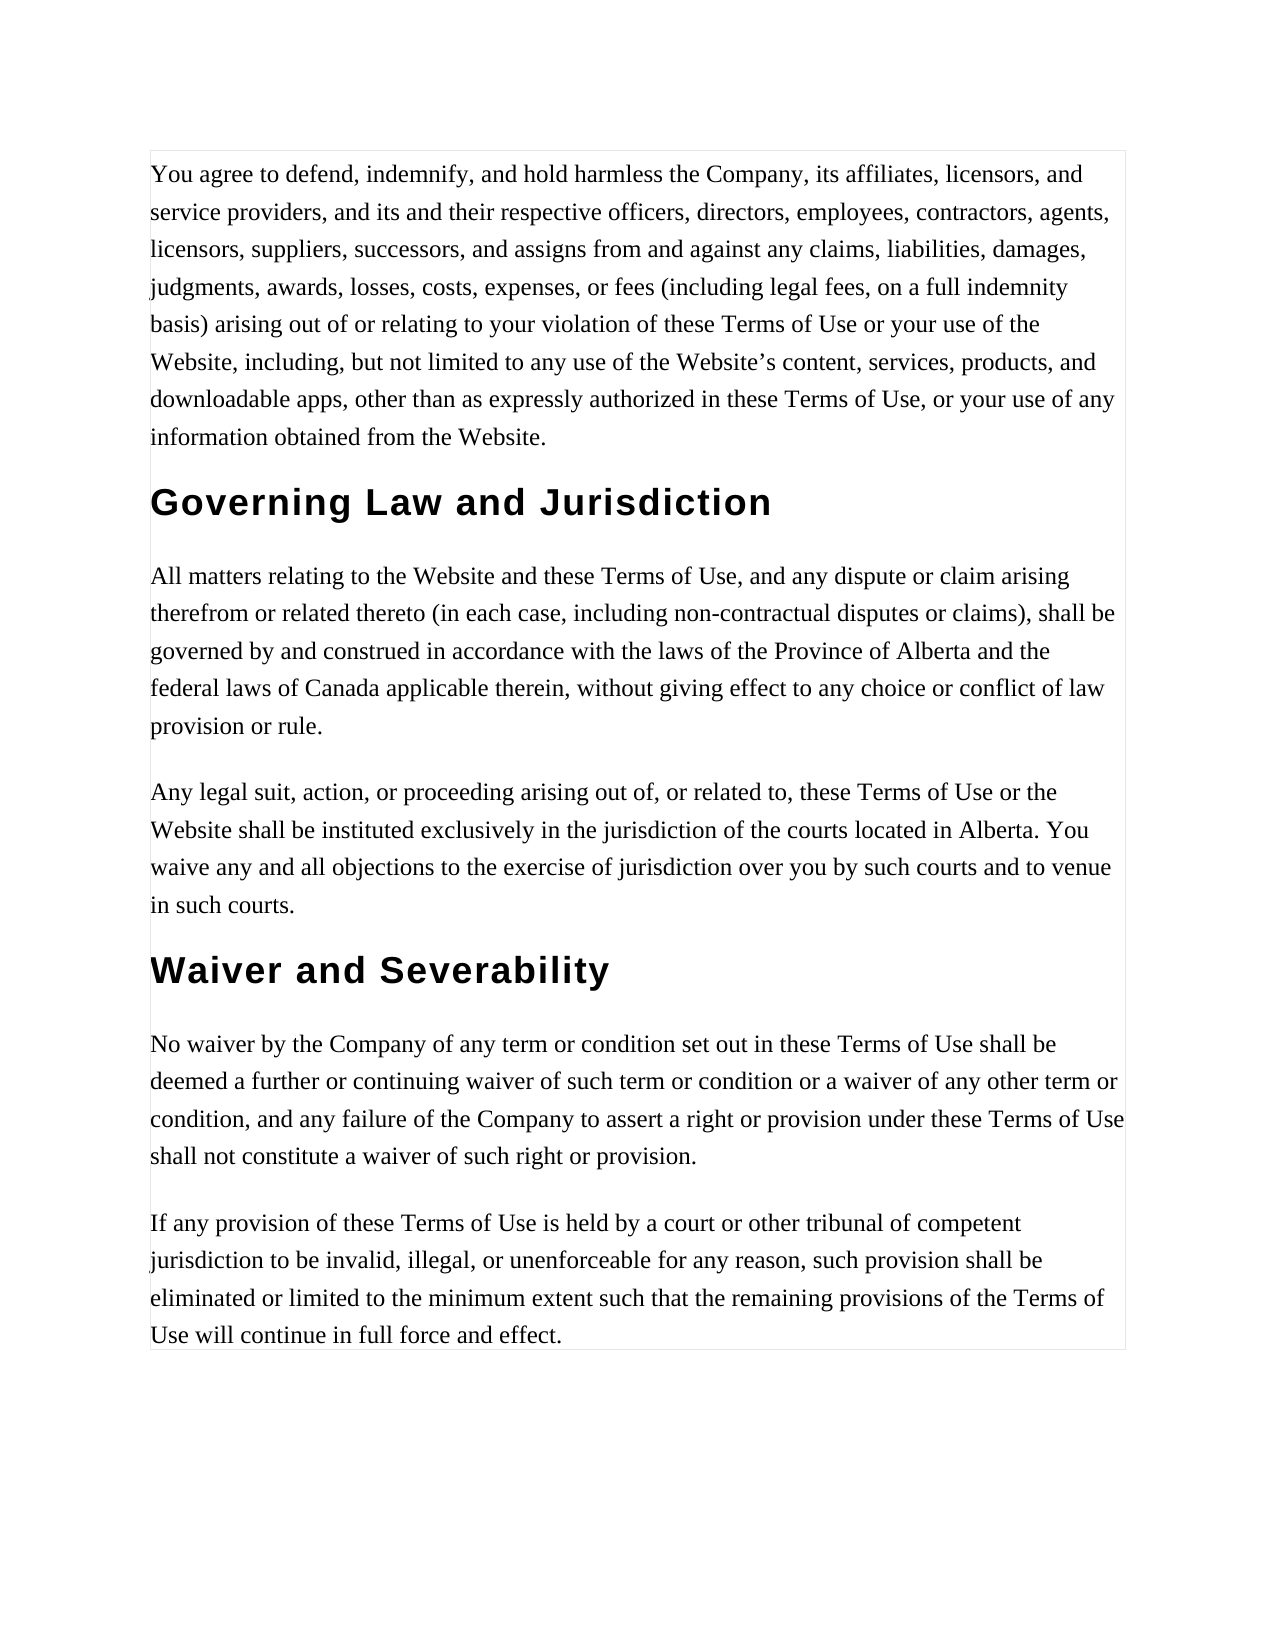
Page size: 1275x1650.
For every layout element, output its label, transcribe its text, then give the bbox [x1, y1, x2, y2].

text If any provision of these Terms of Use is held by a court or other tribunal of competent jurisdiction to be invalid, illegal, or unenforceable for any reason, such provision shall be eliminated or limited to the minimum extent such that the remaining provisions of the Terms of Use will continue in full force and effect. [151, 1199, 1125, 1349]
text All matters relating to the Website and these Terms of Use, and any dispute or claim arising therefrom or related thereto (in each case, including non-contractual disputes or claims), shall be governed by and construed in accordance with the laws of the Province of Alberta and the federal laws of Canada applicable therein, without giving effect to any choice or conflict of law provision or rule. [151, 551, 1125, 739]
text You agree to defend, indemnify, and hold harmless the Company, its affiliates, licensors, and service providers, and its and their respective officers, directors, employees, contractors, agents, licensors, suppliers, successors, and assigns from and against any claims, liabilities, damages, judgments, awards, losses, costs, expenses, or fees (including legal fees, on a full indemnity basis) arising out of or relating to your violation of these Terms of Use or your use of the Website, including, but not limited to any use of the Website’s content, services, products, and downloadable apps, other than as expressly authorized in these Terms of Use, or your use of any information obtained from the Website. [151, 151, 1125, 451]
text Governing Law and Jurisdiction [151, 479, 1125, 523]
text Waiver and Severability [151, 947, 1125, 991]
text Any legal suit, action, or proceeding arising out of, or related to, these Terms of Use or the Website shall be instituted exclusively in the jurisdiction of the courts located in Alberta. You waive any and all objections to the exercise of jurisdiction over you by such courts and to venue in such courts. [151, 768, 1125, 919]
text No waiver by the Company of any term or condition set out in these Terms of Use shall be deemed a further or continuing waiver of such term or condition or a waiver of any other term or condition, and any failure of the Company to assert a right or provision under these Terms of Use shall not constitute a waiver of such right or provision. [151, 1019, 1125, 1170]
